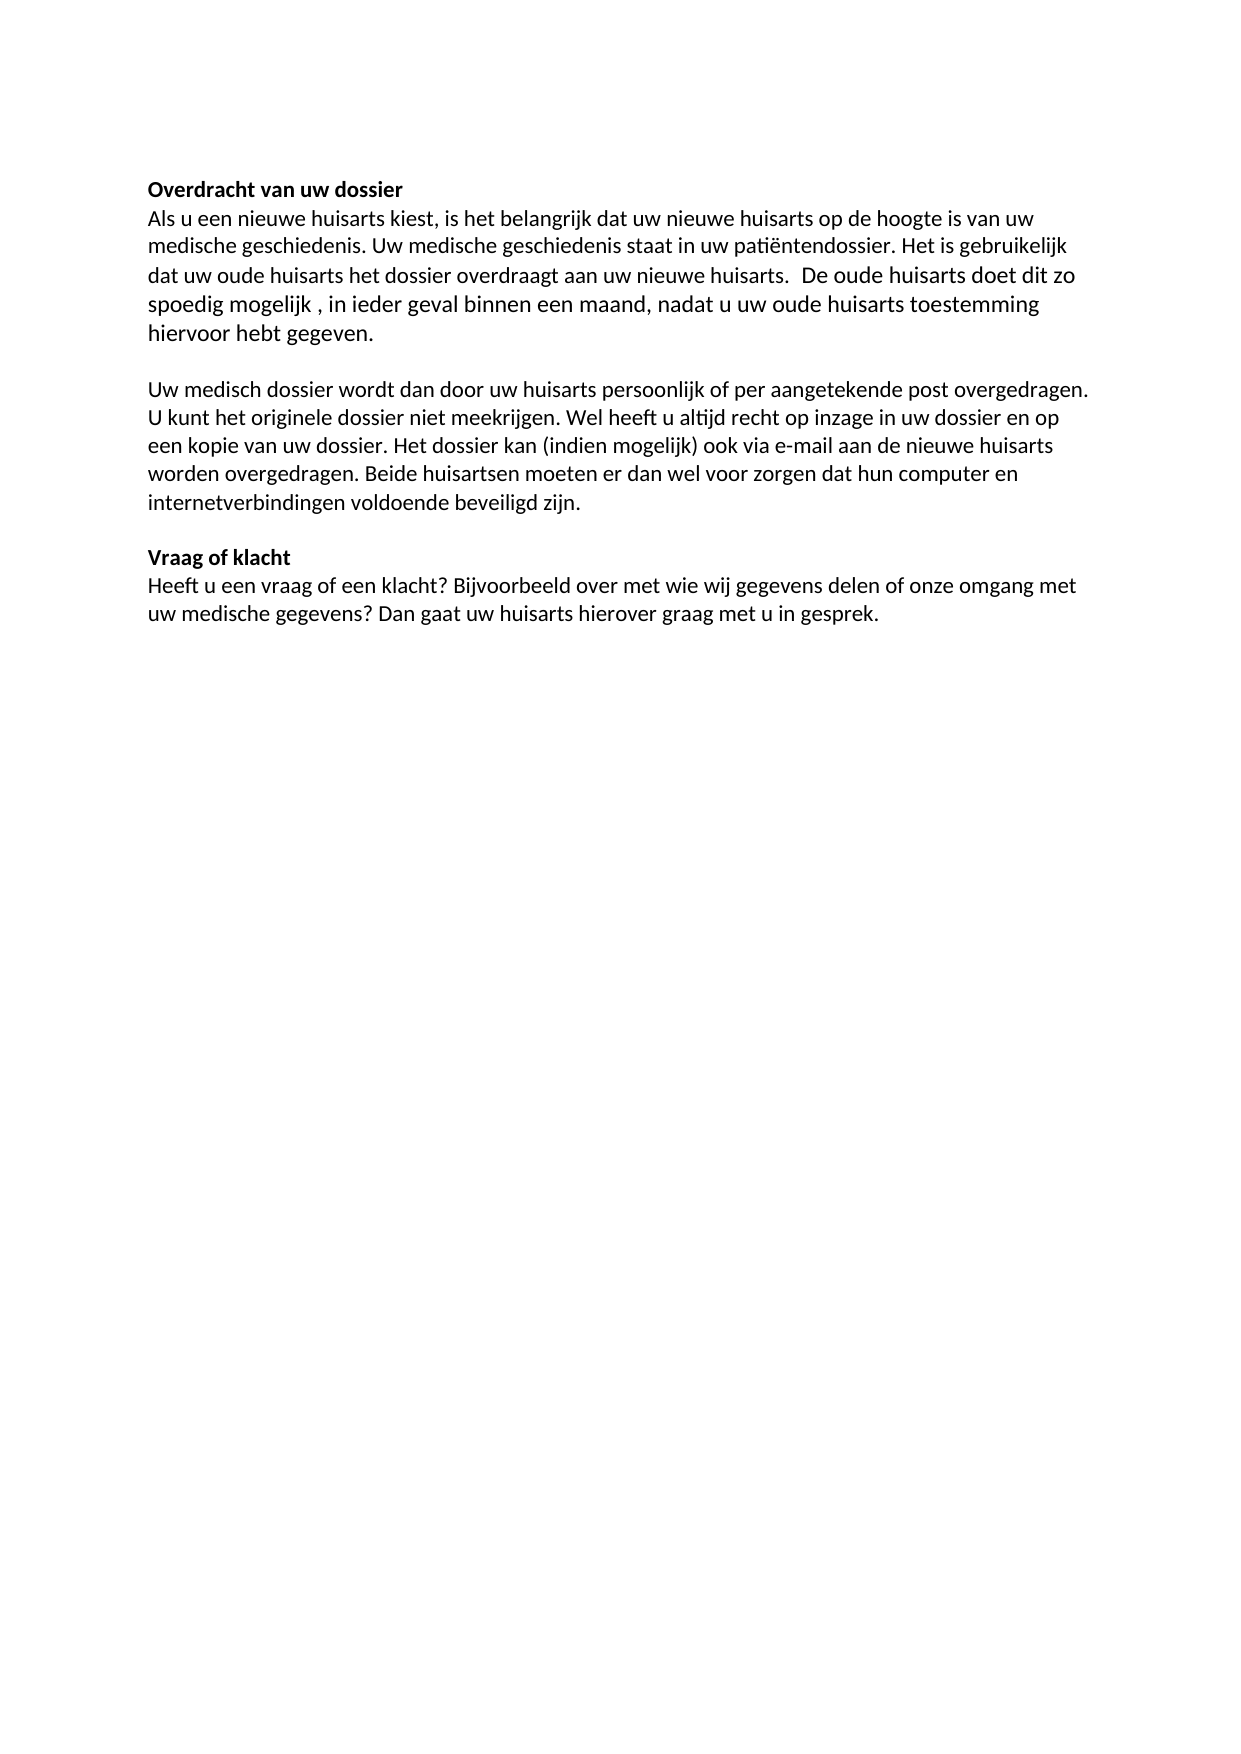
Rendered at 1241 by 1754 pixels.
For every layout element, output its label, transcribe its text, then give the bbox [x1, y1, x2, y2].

text Overdracht van uw dossier [148, 176, 1093, 204]
text Uw medisch dossier wordt dan door uw huisarts persoonlijk of per aangetekende post overgedragen. U kunt het originele dossier niet meekrijgen. Wel heeft u altijd recht op inzage in uw dossier en op een kopie van uw dossier. Het dossier kan (indien mogelijk) ook via e-mail aan de nieuwe huisarts worden overgedragen. Beide huisartsen moeten er dan wel voor zorgen dat hun computer en internetverbindingen voldoende beveiligd zijn. [148, 376, 1093, 543]
text Vraag of klacht [148, 543, 1093, 571]
text Heeft u een vraag of een klacht? Bijvoorbeeld over met wie wij gegevens delen of onze omgang met uw medische gegevens? Dan gaat uw huisarts hierover graag met u in gesprek. [148, 571, 1093, 627]
text Als u een nieuwe huisarts kiest, is het belangrijk dat uw nieuwe huisarts op de hoogte is van uw medische geschiedenis. Uw medische geschiedenis staat in uw patiëntendossier. Het is gebruikelijk dat uw oude huisarts het dossier overdraagt aan uw nieuwe huisarts. De oude huisarts doet dit zo spoedig mogelijk , in ieder geval binnen een maand, nadat u uw oude huisarts toestemming hiervoor hebt gegeven. [148, 204, 1093, 347]
